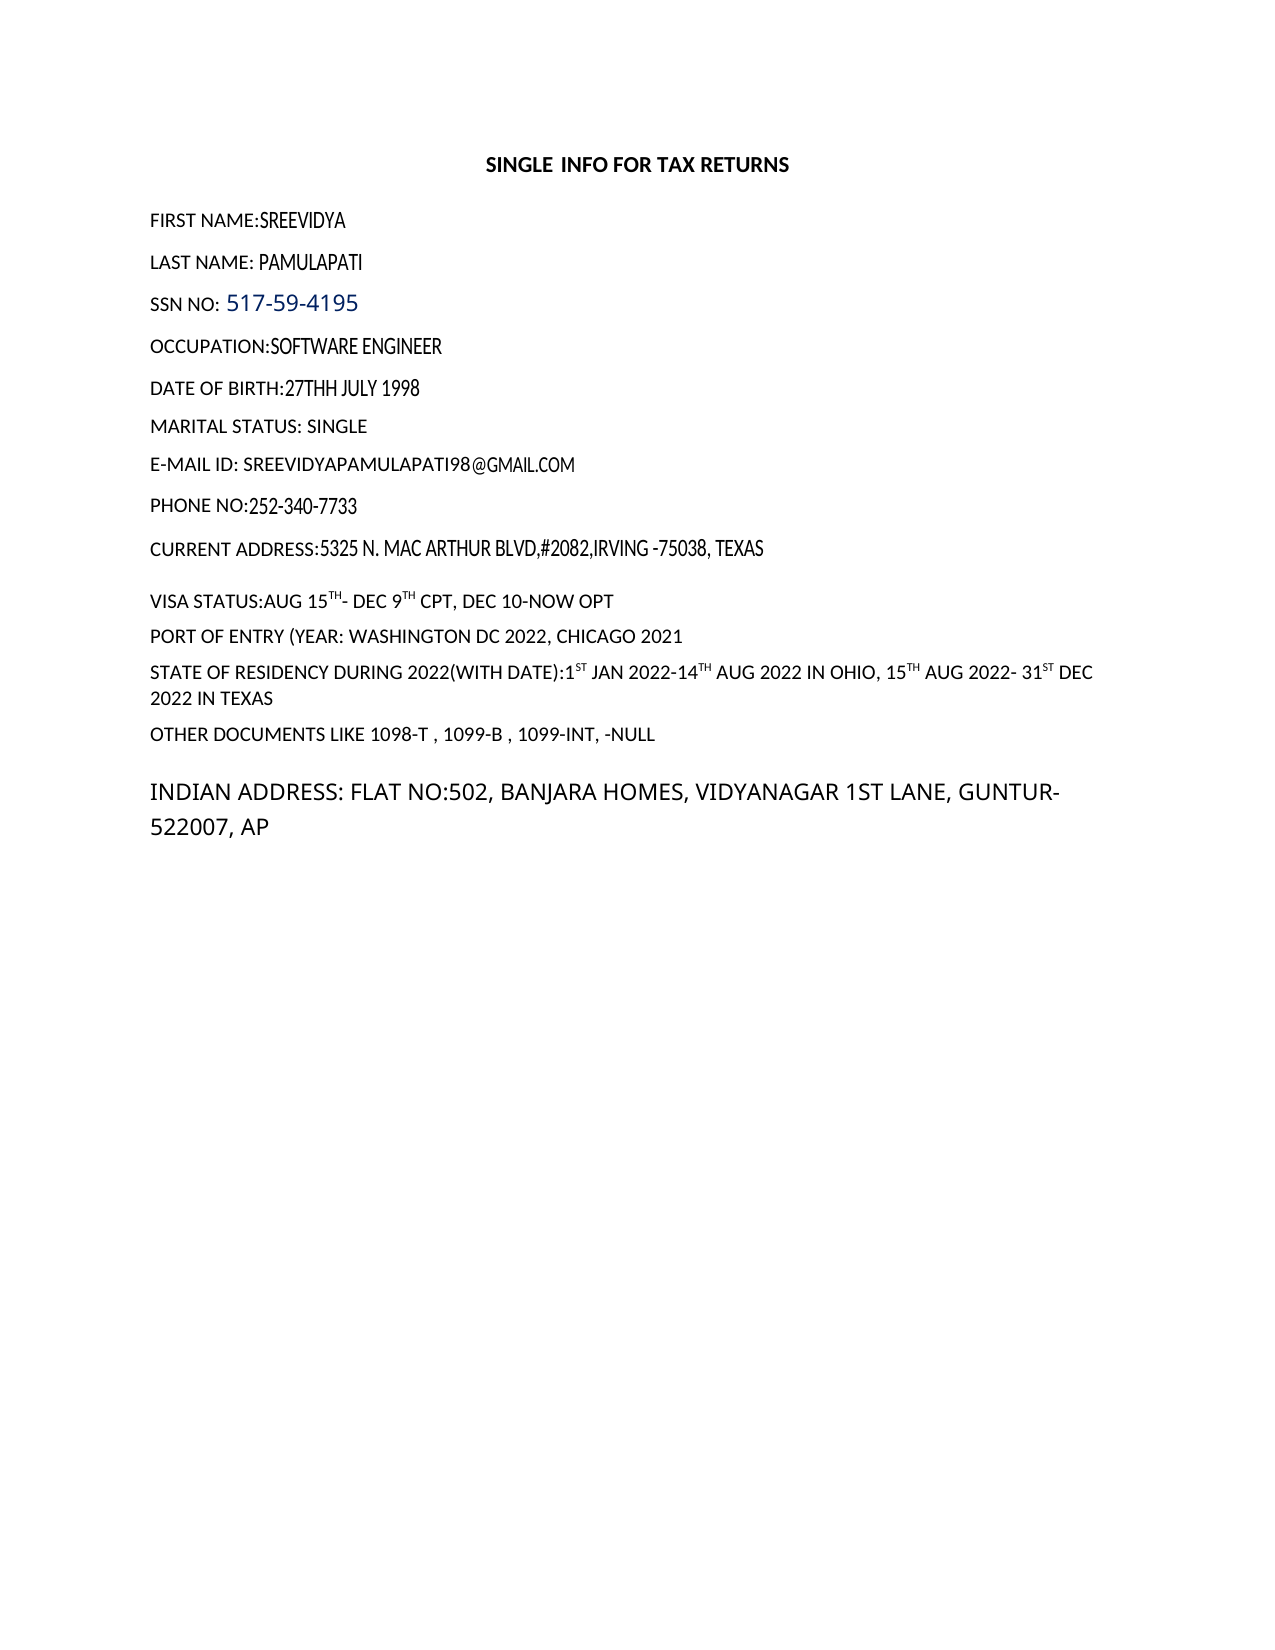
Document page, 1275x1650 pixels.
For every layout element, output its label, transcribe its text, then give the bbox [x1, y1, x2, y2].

text STATE OF RESIDENCY DURING 2022(WITH DATE):1ST JAN 2022-14TH AUG 2022 IN OHIO, 15TH AUG 2022- 31ST DEC 2022 IN TEXAS [150, 659, 1125, 710]
text FIRST NAME:SREEVIDYA [150, 203, 1125, 235]
text PORT OF ENTRY (YEAR: WASHINGTON DC 2022, CHICAGO 2021 [150, 624, 1125, 649]
text SSN NO: 517-59-4195 [150, 287, 1125, 318]
text VISA STATUS:AUG 15TH- DEC 9TH CPT, DEC 10-NOW OPT [150, 588, 1125, 613]
text MARITAL STATUS: SINGLE [150, 413, 1125, 438]
text DATE OF BIRTH:27THH JULY 1998 [150, 371, 1125, 403]
text PHONE NO:252-340-7733 [150, 489, 1125, 520]
text E-MAIL ID: SREEVIDYAPAMULAPATI98@GMAIL.COM [150, 449, 1125, 478]
text CURRENT ADDRESS:5325 N. MAC ARTHUR BLVD,#2082,IRVING -75038, TEXAS [150, 531, 1131, 562]
text OCCUPATION:SOFTWARE ENGINEER [150, 329, 1125, 361]
text SINGLE INFO FOR TAX RETURNS [150, 150, 1125, 178]
text LAST NAME: PAMULAPATI [150, 245, 1125, 277]
text OTHER DOCUMENTS LIKE 1098-T , 1099-B , 1099-INT, -NULL [150, 721, 1125, 746]
text INDIAN ADDRESS: FLAT NO:502, BANJARA HOMES, VIDYANAGAR 1ST LANE, GUNTUR-522007, AP [150, 775, 1125, 843]
